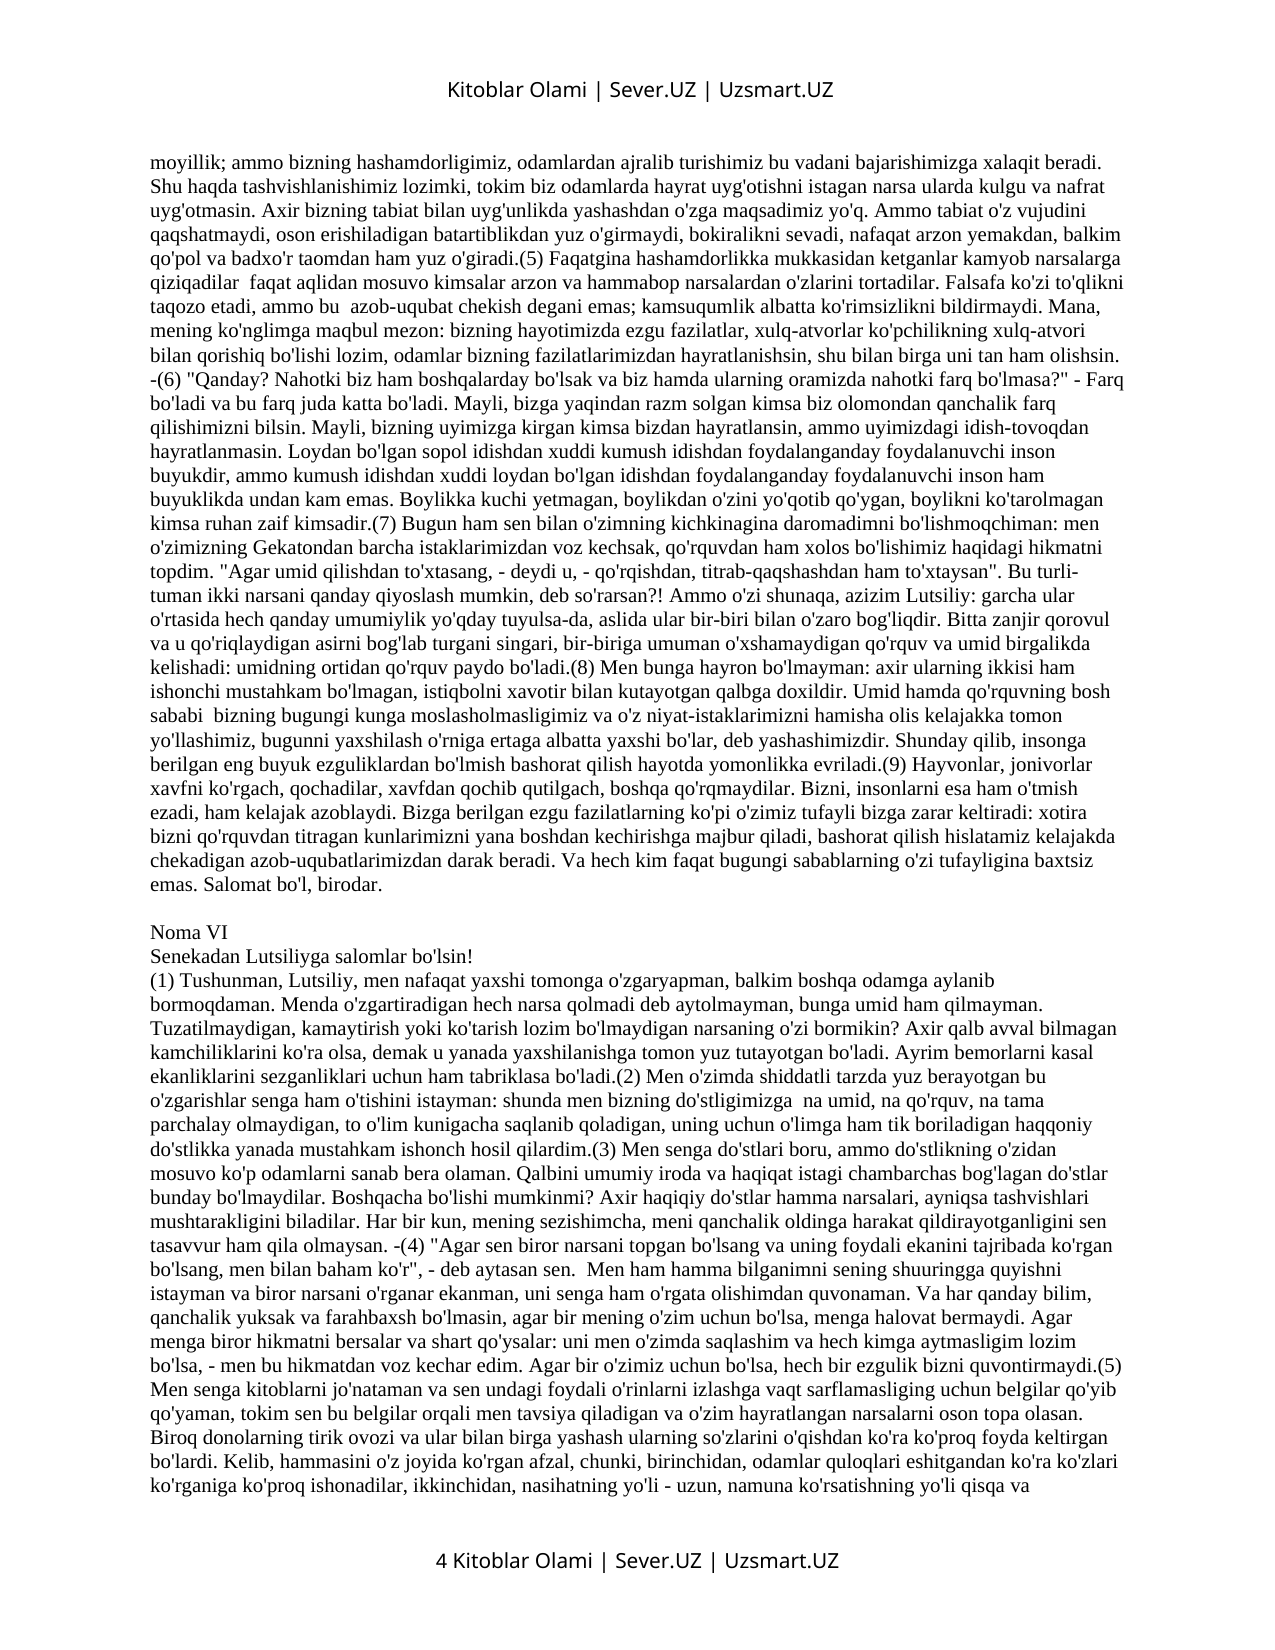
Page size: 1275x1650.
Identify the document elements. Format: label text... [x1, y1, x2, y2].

text Senekadan Lutsiliyga salomlar bo'lsin! [150, 944, 1125, 968]
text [150, 150, 1125, 896]
text Noma VI [150, 920, 1125, 944]
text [150, 968, 1125, 1497]
